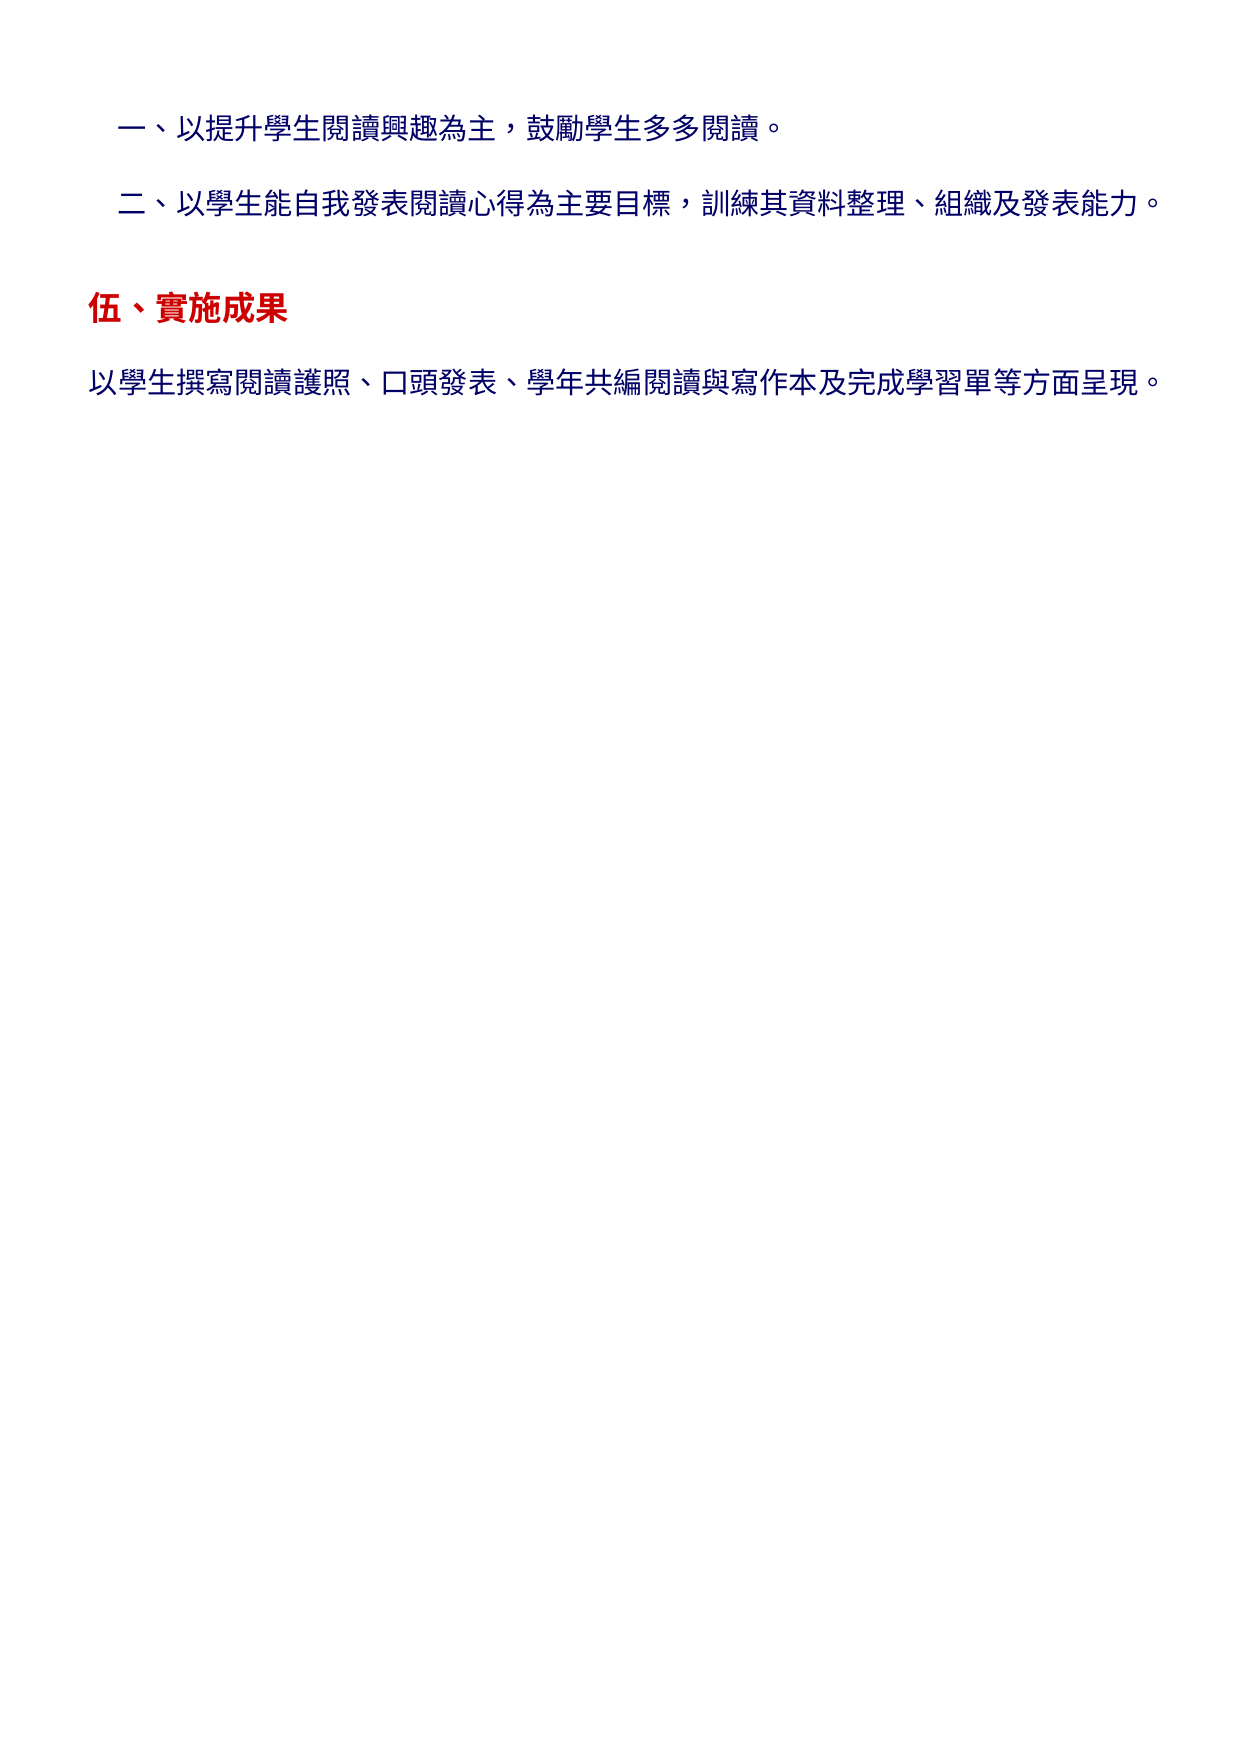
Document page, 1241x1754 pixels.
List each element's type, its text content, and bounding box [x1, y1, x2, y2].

text 一、以提升學生閱讀興趣為主，鼓勵學生多多閱讀。 二、以學生能自我發表閱讀心得為主要目標，訓練其資料整理、組織及發表能力。 [117, 89, 1152, 239]
text 伍、實施成果 以學生撰寫閱讀護照、口頭發表、學年共編閱讀與寫作本及完成學習單等方面呈現。 [89, 269, 1152, 419]
